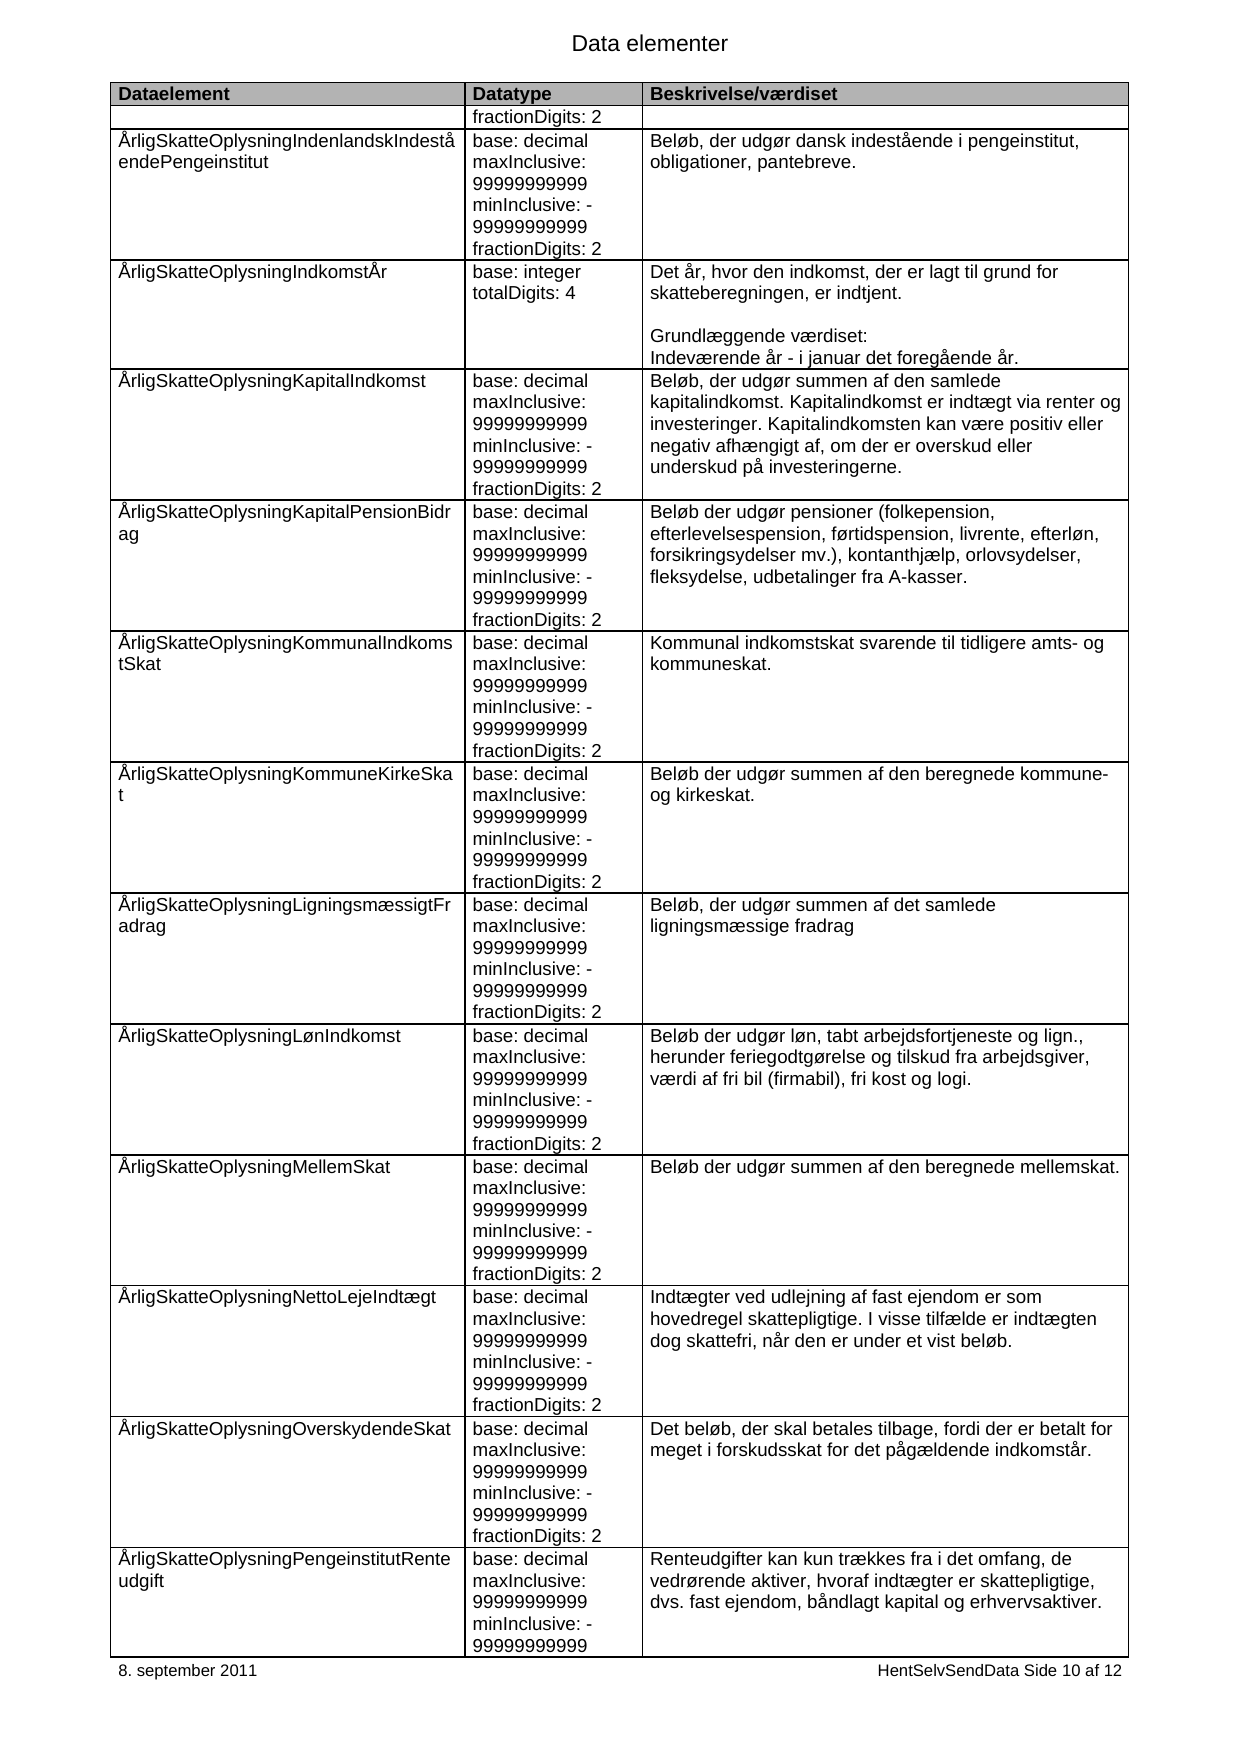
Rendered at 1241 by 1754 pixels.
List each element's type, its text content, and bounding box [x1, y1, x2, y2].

table_header Datatype [466, 83, 642, 105]
table_cell Beløb der udgør løn, tabt arbejdsfortjeneste og lign., herunder feriegodtgørelse og tilskud fra arbejdsgiver, værdi af fri bil (firmabil), fri kost og logi. [643, 1025, 1128, 1154]
table_cell ÅrligSkatteOplysningNettoLejeIndtægt [111, 1286, 464, 1416]
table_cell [111, 106, 464, 128]
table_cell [643, 1548, 1128, 1656]
table_cell ÅrligSkatteOplysningKommuneKirkeSkat [111, 763, 464, 892]
table_cell ÅrligSkatteOplysningKapitalPensionBidrag [111, 501, 464, 630]
table_cell base: decimal maxInclusive: 99999999999 minInclusive: -99999999999 fractionDigits: 2 [466, 632, 642, 761]
table_cell Det år, hvor den indkomst, der er lagt til grund for skatteberegningen, er indtjent. Grundlæggende værdiset: Indeværende år - i januar det foregående år. [643, 261, 1128, 368]
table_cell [111, 1548, 464, 1656]
table_cell Indtægter ved udlejning af fast ejendom er som hovedregel skattepligtige. I visse tilfælde er indtægten dog skattefri, når den er under et vist beløb. [643, 1286, 1128, 1416]
table_cell ÅrligSkatteOplysningKapitalIndkomst [111, 370, 464, 499]
table_cell base: decimal maxInclusive: 99999999999 minInclusive: -99999999999 fractionDigits: 2 [466, 894, 642, 1023]
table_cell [643, 106, 1128, 128]
table_header Beskrivelse/værdiset [643, 83, 1128, 105]
table_cell Beløb der udgør summen af den beregnede mellemskat. [643, 1156, 1128, 1285]
table_cell Det beløb, der skal betales tilbage, fordi der er betalt for meget i forskudsskat for det pågældende indkomstår. [643, 1417, 1128, 1547]
table_cell base: decimal maxInclusive: 99999999999 minInclusive: -99999999999 fractionDigits: 2 [466, 1417, 642, 1547]
table_cell base: decimal maxInclusive: 99999999999 minInclusive: -99999999999 fractionDigits: 2 [466, 1156, 642, 1285]
table_cell Beløb, der udgør dansk indestående i pengeinstitut, obligationer, pantebreve. [643, 130, 1128, 259]
table_cell base: decimal maxInclusive: 99999999999 minInclusive: -99999999999 fractionDigits: 2 [466, 763, 642, 892]
table_cell base: decimal maxInclusive: 99999999999 minInclusive: -99999999999 fractionDigits: 2 [466, 501, 642, 630]
table_cell ÅrligSkatteOplysningIndenlandskIndeståendePengeinstitut [111, 130, 464, 259]
table_header Dataelement [111, 83, 464, 105]
table_cell ÅrligSkatteOplysningOverskydendeSkat [111, 1417, 464, 1547]
table_cell ÅrligSkatteOplysningKommunalIndkomstSkat [111, 632, 464, 761]
table_cell base: decimal maxInclusive: 99999999999 minInclusive: -99999999999 fractionDigits: 2 [466, 1286, 642, 1416]
table_cell ÅrligSkatteOplysningIndkomstÅr [111, 261, 464, 368]
table_cell Beløb der udgør pensioner (folkepension, efterlevelsespension, førtidspension, livrente, efterløn, forsikringsydelser mv.), kontanthjælp, orlovsydelser, fleksydelse, udbetalinger fra A-kasser. [643, 501, 1128, 630]
table_cell base: integer totalDigits: 4 [466, 261, 642, 368]
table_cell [466, 1548, 642, 1656]
table_cell Beløb, der udgør summen af den samlede kapitalindkomst. Kapitalindkomst er indtægt via renter og investeringer. Kapitalindkomsten kan være positiv eller negativ afhængigt af, om der er overskud eller underskud på investeringerne. [643, 370, 1128, 499]
table_cell Kommunal indkomstskat svarende til tidligere amts- og kommuneskat. [643, 632, 1128, 761]
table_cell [466, 106, 642, 128]
table_cell Beløb, der udgør summen af det samlede ligningsmæssige fradrag [643, 894, 1128, 1023]
table_cell ÅrligSkatteOplysningMellemSkat [111, 1156, 464, 1285]
table_cell base: decimal maxInclusive: 99999999999 minInclusive: -99999999999 fractionDigits: 2 [466, 370, 642, 499]
table_cell ÅrligSkatteOplysningLigningsmæssigtFradrag [111, 894, 464, 1023]
table_cell Beløb der udgør summen af den beregnede kommune- og kirkeskat. [643, 763, 1128, 892]
table_cell base: decimal maxInclusive: 99999999999 minInclusive: -99999999999 fractionDigits: 2 [466, 1025, 642, 1154]
table_cell ÅrligSkatteOplysningLønIndkomst [111, 1025, 464, 1154]
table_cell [466, 130, 642, 259]
